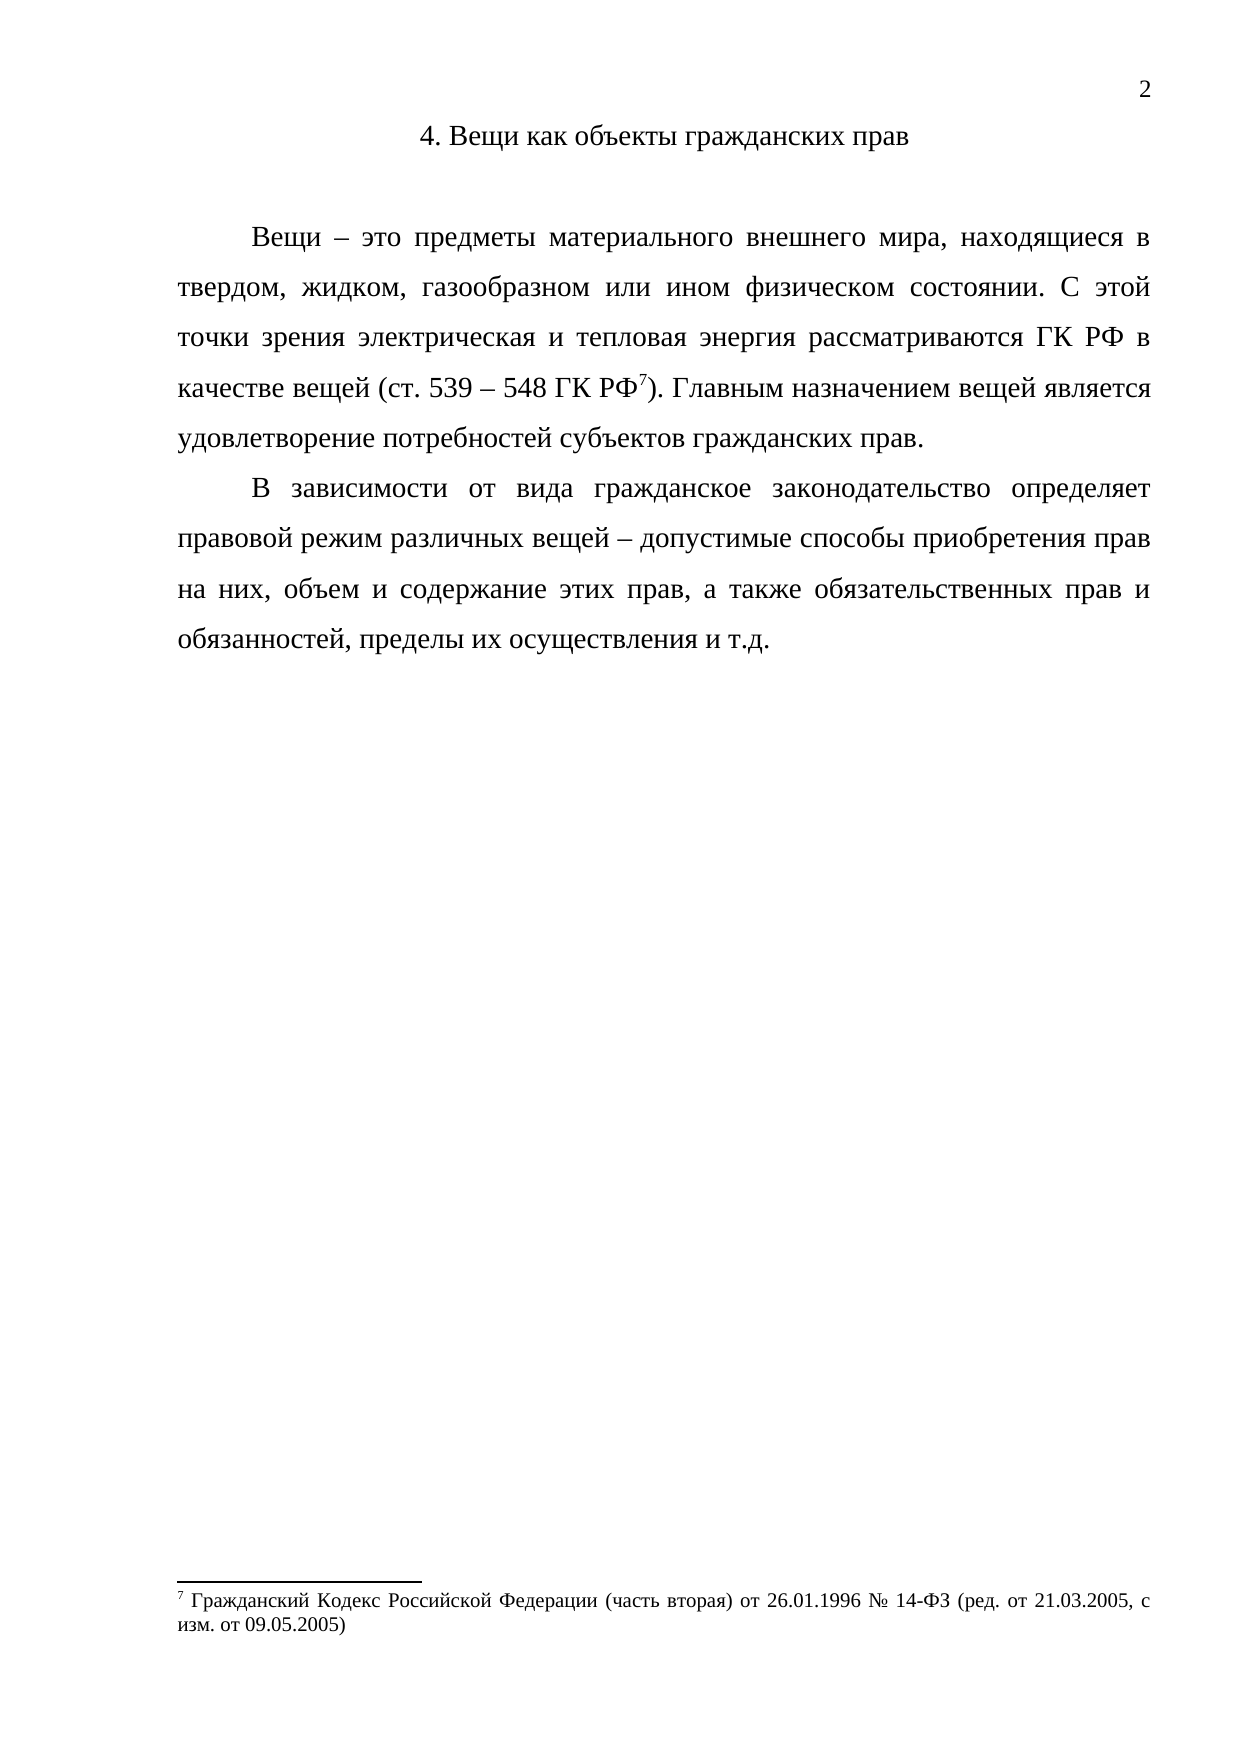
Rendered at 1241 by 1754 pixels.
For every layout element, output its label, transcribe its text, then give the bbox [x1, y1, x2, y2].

text В зависимости от вида гражданское законодательство определяет правовой режим различных вещей – допустимые способы приобретения прав на них, объем и содержание этих прав, а также обязательственных прав и обязанностей, пределы их осуществления и т.д. [177, 470, 1152, 655]
text Вещи – это предметы материального внешнего мира, находящиеся в твердом, жидком, газообразном или ином физическом состоянии. С этой точки зрения электрическая и тепловая энергия рассматриваются ГК РФ в качестве вещей (ст. 539 – 548 ГК РФ). Главным назначением вещей является удовлетворение потребностей субъектов гражданских прав. [177, 219, 1152, 453]
subtitle 4. Вещи как объекты гражданских прав [177, 118, 1152, 152]
